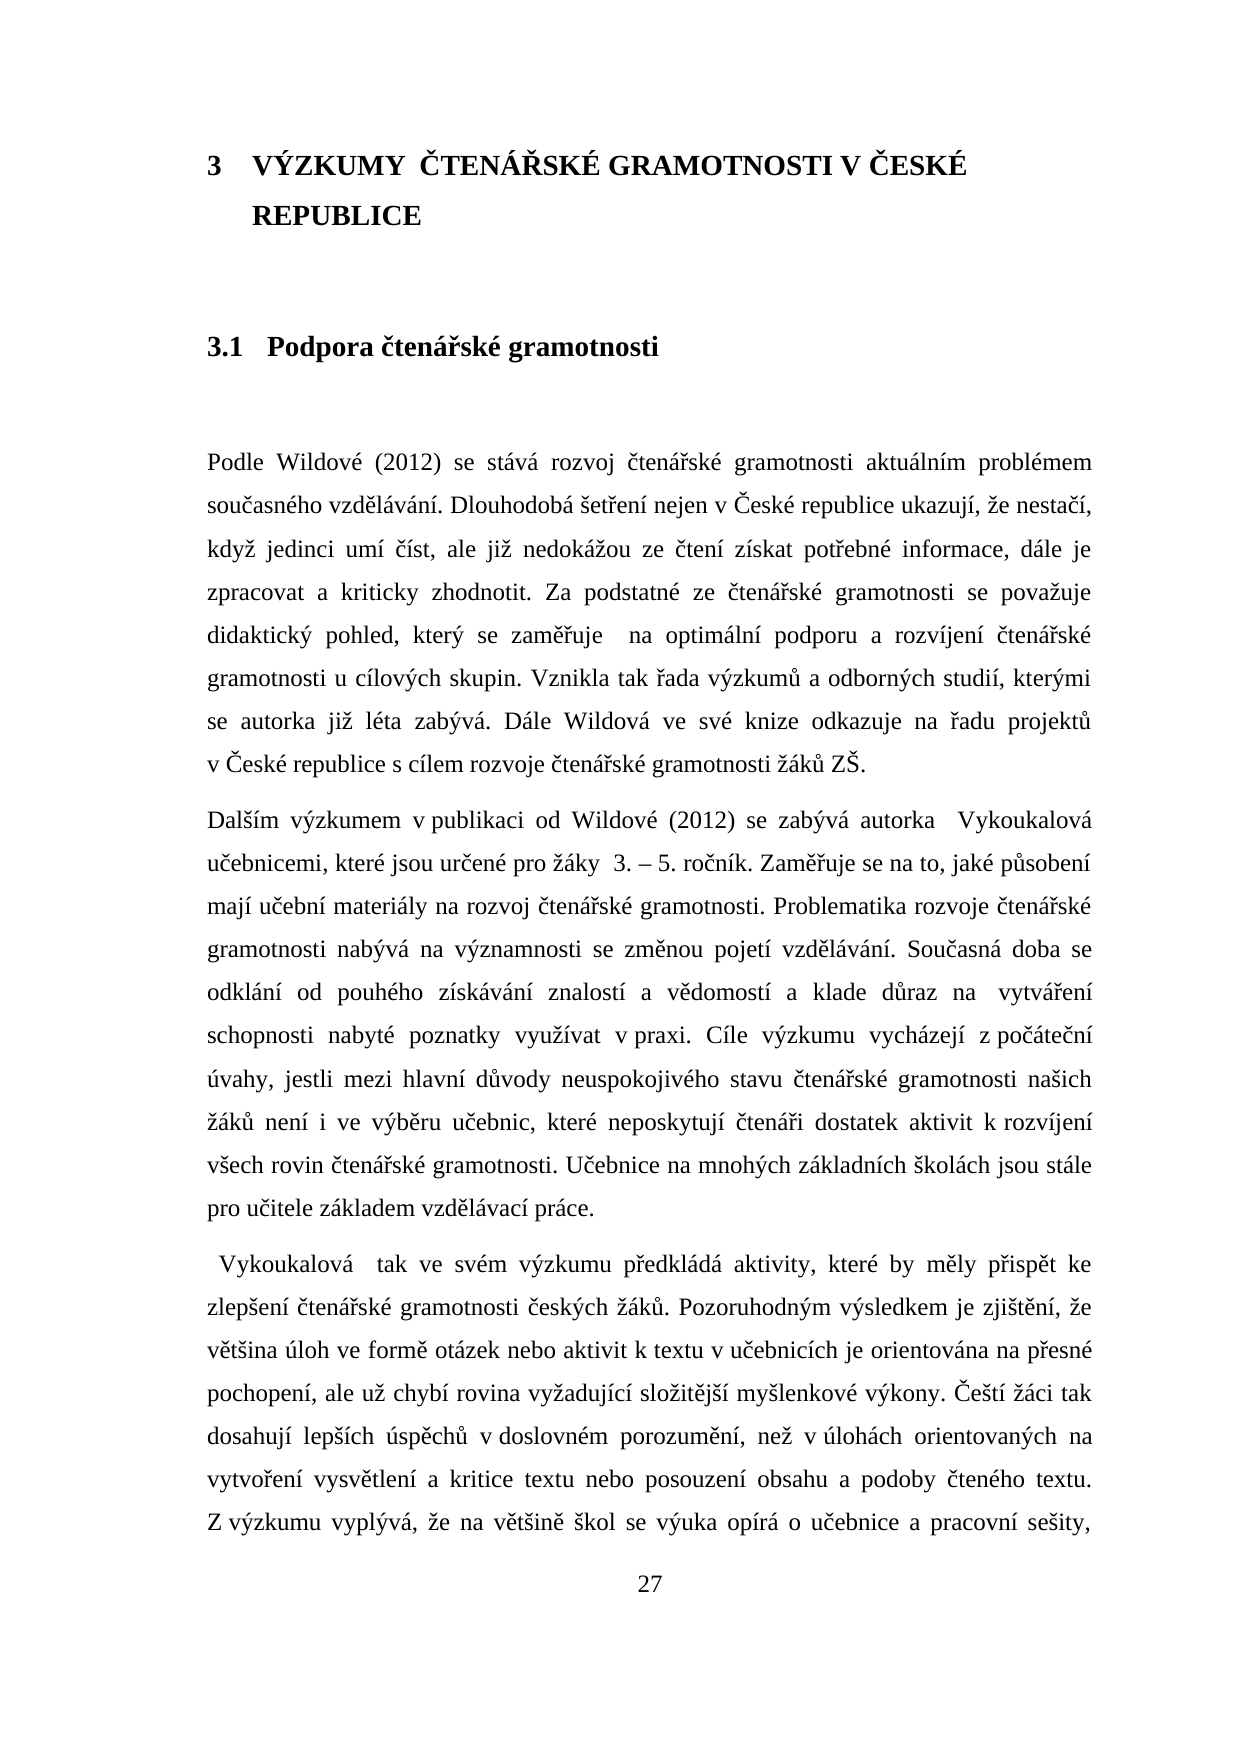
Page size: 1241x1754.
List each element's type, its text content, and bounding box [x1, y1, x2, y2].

text Podle Wildové (2012) se stává rozvoj čtenářské gramotnosti aktuálním problémem současného vzdělávání. Dlouhodobá šetření nejen v České republice ukazují, že nestačí, když jedinci umí číst, ale již nedokážou ze čtení získat potřebné informace, dále je zpracovat a kriticky zhodnotit. Za podstatné ze čtenářské gramotnosti se považuje didaktický pohled, který se zaměřuje na optimální podporu a rozvíjení čtenářské gramotnosti u cílových skupin. Vznikla tak řada výzkumů a odborných studií, kterými se autorka již léta zabývá. Dále Wildová ve své knize odkazuje na řadu projektů v České republice s cílem rozvoje čtenářské gramotnosti žáků ZŠ. [207, 447, 1092, 778]
subtitle Podpora čtenářské gramotnosti [207, 329, 1092, 362]
text Dalším výzkumem v publikaci od Wildové (2012) se zabývá autorka Vykoukalová učebnicemi, které jsou určené pro žáky 3. – 5. ročník. Zaměřuje se na to, jaké působení mají učební materiály na rozvoj čtenářské gramotnosti. Problematika rozvoje čtenářské gramotnosti nabývá na významnosti se změnou pojetí vzdělávání. Současná doba se odklání od pouhého získávání znalostí a vědomostí a klade důraz na vytváření schopnosti nabyté poznatky využívat v praxi. Cíle výzkumu vycházejí z počáteční úvahy, jestli mezi hlavní důvody neuspokojivého stavu čtenářské gramotnosti našich žáků není i ve výběru učebnic, které neposkytují čtenáři dostatek aktivit k rozvíjení všech rovin čtenářské gramotnosti. Učebnice na mnohých základních školách jsou stále pro učitele základem vzdělávací práce. [207, 805, 1092, 1222]
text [207, 1249, 1092, 1536]
subtitle výzkumy čtenářské gramotnosti v české republice [207, 148, 1092, 232]
